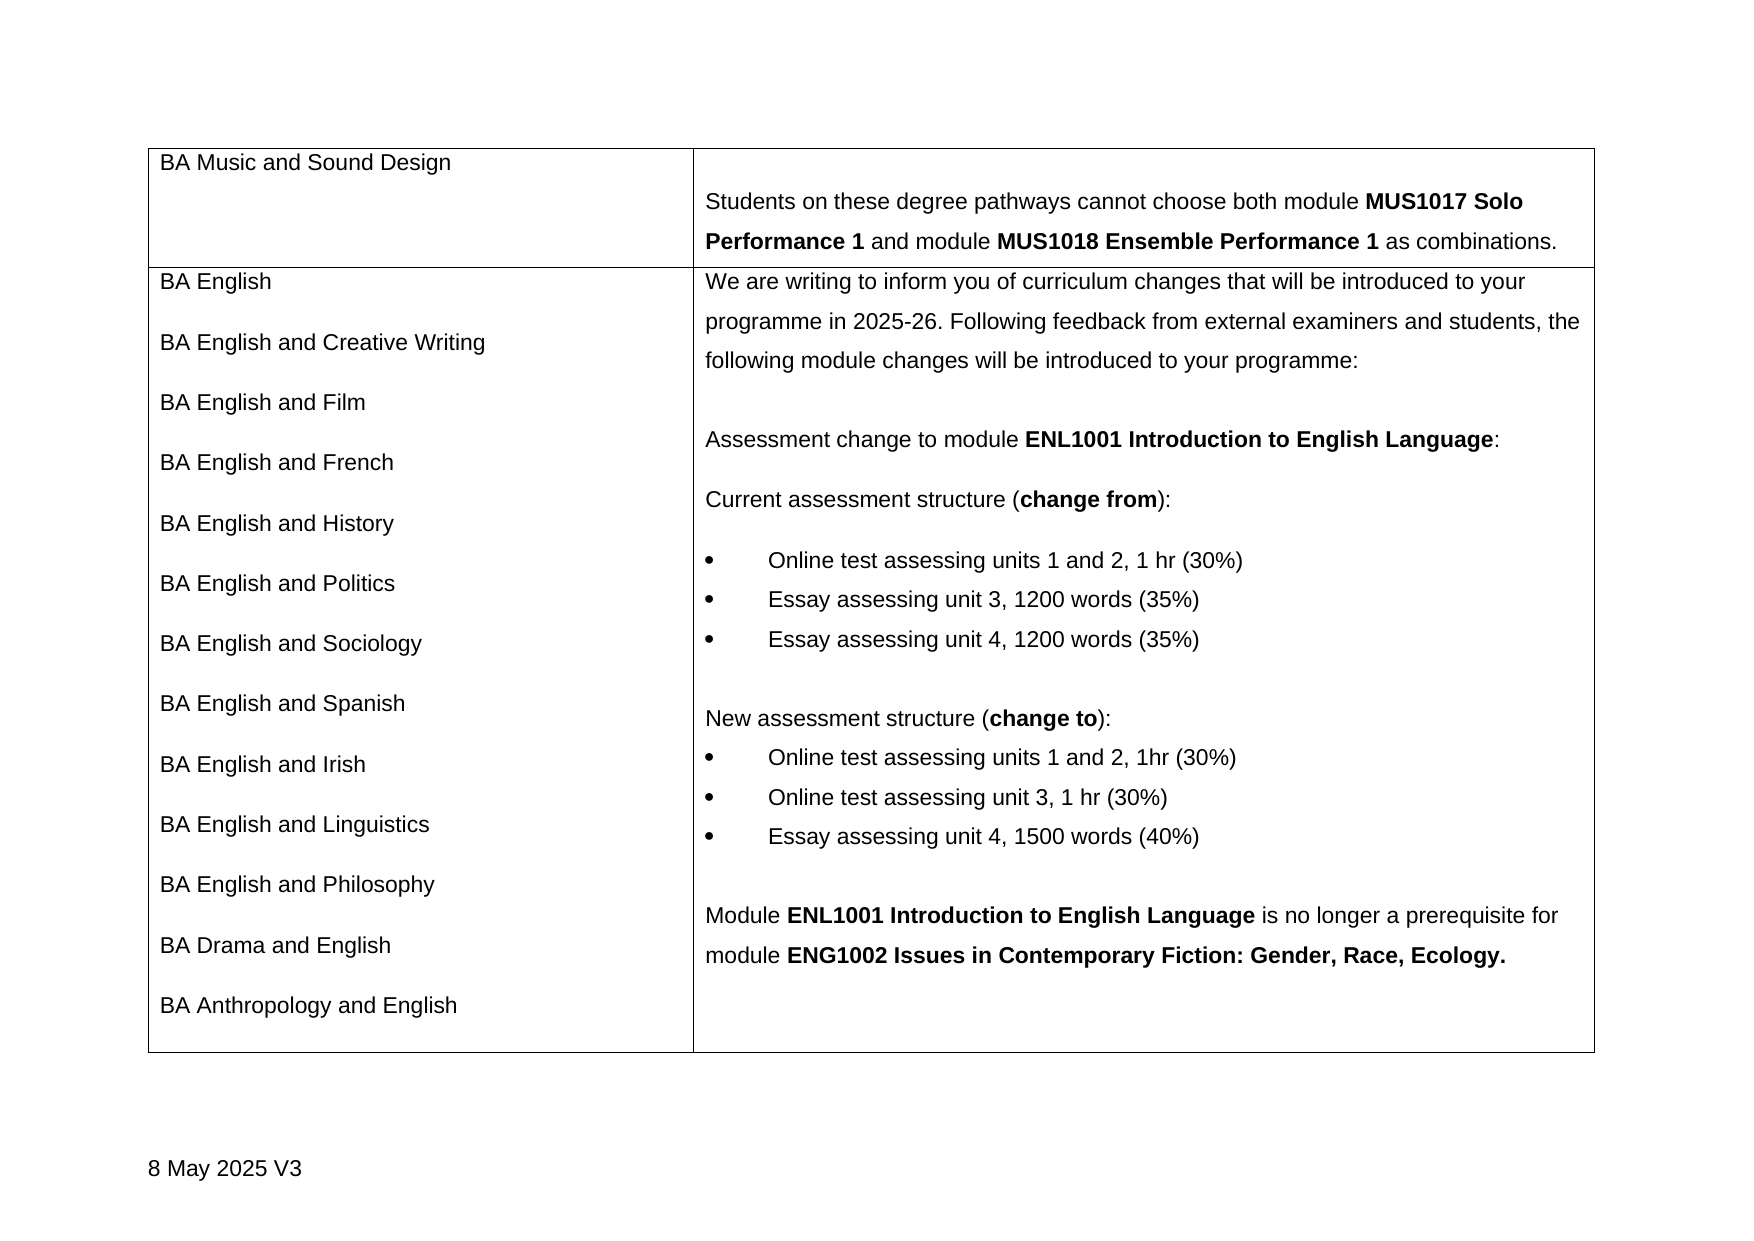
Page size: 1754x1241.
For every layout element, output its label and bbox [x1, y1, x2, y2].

table_cell [694, 149, 1594, 267]
table_cell [149, 268, 693, 1052]
table_cell [694, 268, 1594, 1052]
table_cell [149, 149, 693, 267]
